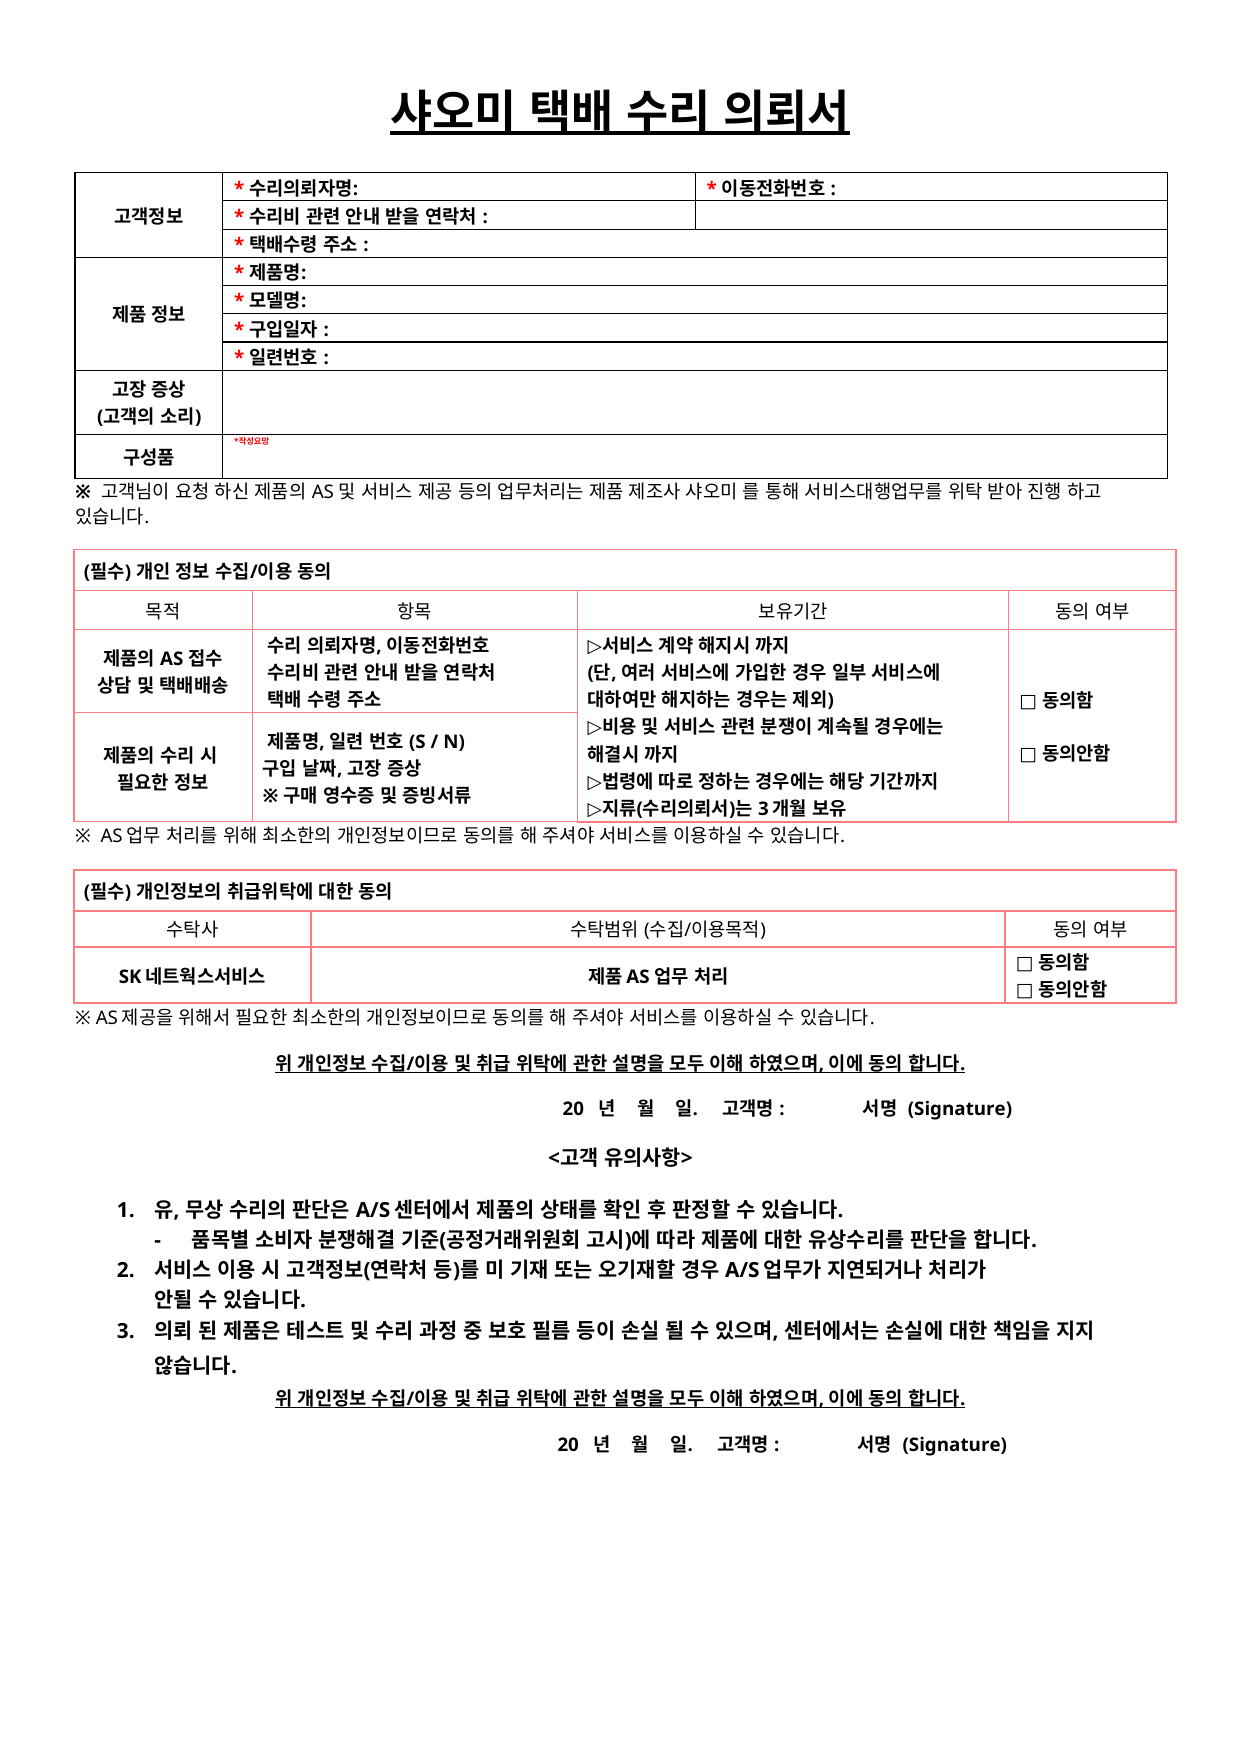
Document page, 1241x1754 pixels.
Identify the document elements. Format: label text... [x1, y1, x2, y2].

text ※ AS제공을 위해서 필요한 최소한의 개인정보이므로 동의를 해 주셔야 서비스를 이용하실 수 있습니다. [75, 1004, 1165, 1029]
list 유, 무상 수리의 판단은 A/S센터에서 제품의 상태를 확인 후 판정할 수 있습니다. [117, 1193, 1165, 1223]
table_cell SK네트웍스서비스 [75, 948, 310, 1002]
list 품목별 소비자 분쟁해결 기준(공정거래위원회 고시)에 따라 제품에 대한 유상수리를 판단을 합니다. [154, 1223, 1165, 1253]
table_cell 항목 [253, 591, 577, 629]
text ※ AS업무 처리를 위해 최소한의 개인정보이므로 동의를 해 주셔야 서비스를 이용하실 수 있습니다. [75, 823, 1165, 848]
table_cell 제품 정보 [76, 258, 222, 370]
table_cell [696, 201, 1167, 228]
list 의뢰 된 제품은 테스트 및 수리 과정 중 보호 필름 등이 손실 될 수 있으며, 센터에서는 손실에 대한 책임을 지지 않습니다. [117, 1314, 1165, 1379]
table_header * 수리의뢰자명: [223, 173, 695, 200]
table_cell * 택배수령 주소 : [223, 230, 1167, 257]
table_cell 구성품 [76, 435, 222, 477]
table_cell 제품의 AS 접수 상담 및 택배배송 [75, 630, 252, 712]
table_cell [223, 371, 1167, 433]
table_header 고객정보 [76, 173, 222, 257]
table_cell * 일련번호 : [223, 343, 1167, 370]
list 20 년 월 일. 고객명 : 서명 (Signature) [154, 1432, 1165, 1457]
list 서비스 이용 시 고객정보(연락처 등)를 미 기재 또는 오기재할 경우 A/S업무가 지연되거나 처리가 [117, 1253, 1165, 1284]
text ※ 고객님이 요청 하신 제품의 AS 및 서비스 제공 등의 업무처리는 제품 제조사 샤오미 를 통해 서비스대행업무를 위탁 받아 진행 하고 있습니다. [75, 479, 1165, 528]
table_cell 수탁사 [75, 912, 310, 946]
table_header * 이동전화번호 : [696, 173, 1167, 200]
table_cell □ 동의함 □ 동의안함 [1009, 630, 1175, 821]
table_cell □ 동의함 □ 동의안함 [1006, 948, 1175, 1002]
table_cell 제품의 수리 시 필요한 정보 [75, 713, 252, 821]
table_cell 동의 여부 [1006, 912, 1175, 946]
table_cell 제품명, 일련 번호 (S / N) 구입 날짜, 고장 증상 ※ 구매 영수증 및 증빙서류 [253, 713, 577, 821]
text 20 년 월 일. 고객명 : 서명 (Signature) [75, 1096, 1165, 1121]
text 위 개인정보 수집/이용 및 취급 위탁에 관한 설명을 모두 이해 하였으며, 이에 동의 합니다. [75, 1050, 1165, 1075]
table_cell 동의 여부 [1009, 591, 1175, 629]
table_cell * 구입일자 : [223, 314, 1167, 341]
table_cell 보유기간 [578, 591, 1008, 629]
table_header (필수) 개인 정보 수집/이용 동의 [75, 550, 1175, 590]
text <고객 유의사항> [75, 1142, 1165, 1172]
table_cell *작성요망 [223, 435, 1167, 477]
table_cell * 제품명: [223, 258, 1167, 285]
table_cell ▷서비스 계약 해지시 까지 (단, 여러 서비스에 가입한 경우 일부 서비스에 대하여만 해지하는 경우는 제외) ▷비용 및 서비스 관련 분쟁이 계속될 경우에는 해결시 까지 ▷법령에 따로 정하는 경우에는 해당 기간까지 ▷지류(수리의뢰서)는 3개월 보유 [578, 630, 1008, 821]
table_header (필수) 개인정보의 취급위탁에 대한 동의 [75, 871, 1175, 910]
table_cell 수리 의뢰자명, 이동전화번호 수리비 관련 안내 받을 연락처 택배 수령 주소 [253, 630, 577, 712]
text 위 개인정보 수집/이용 및 취급 위탁에 관한 설명을 모두 이해 하였으며, 이에 동의 합니다. [75, 1384, 1165, 1411]
table_cell 제품AS 업무 처리 [312, 948, 1004, 1002]
list 안될 수 있습니다. [154, 1284, 1165, 1314]
table_cell 고장 증상 (고객의 소리) [76, 371, 222, 433]
text 샤오미 택배 수리 의뢰서 [75, 75, 1165, 141]
table_cell * 모델명: [223, 286, 1167, 313]
table_cell * 수리비 관련 안내 받을 연락처 : [223, 201, 695, 228]
table_cell 목적 [75, 591, 252, 629]
table_cell 수탁범위 (수집/이용목적) [312, 912, 1004, 946]
